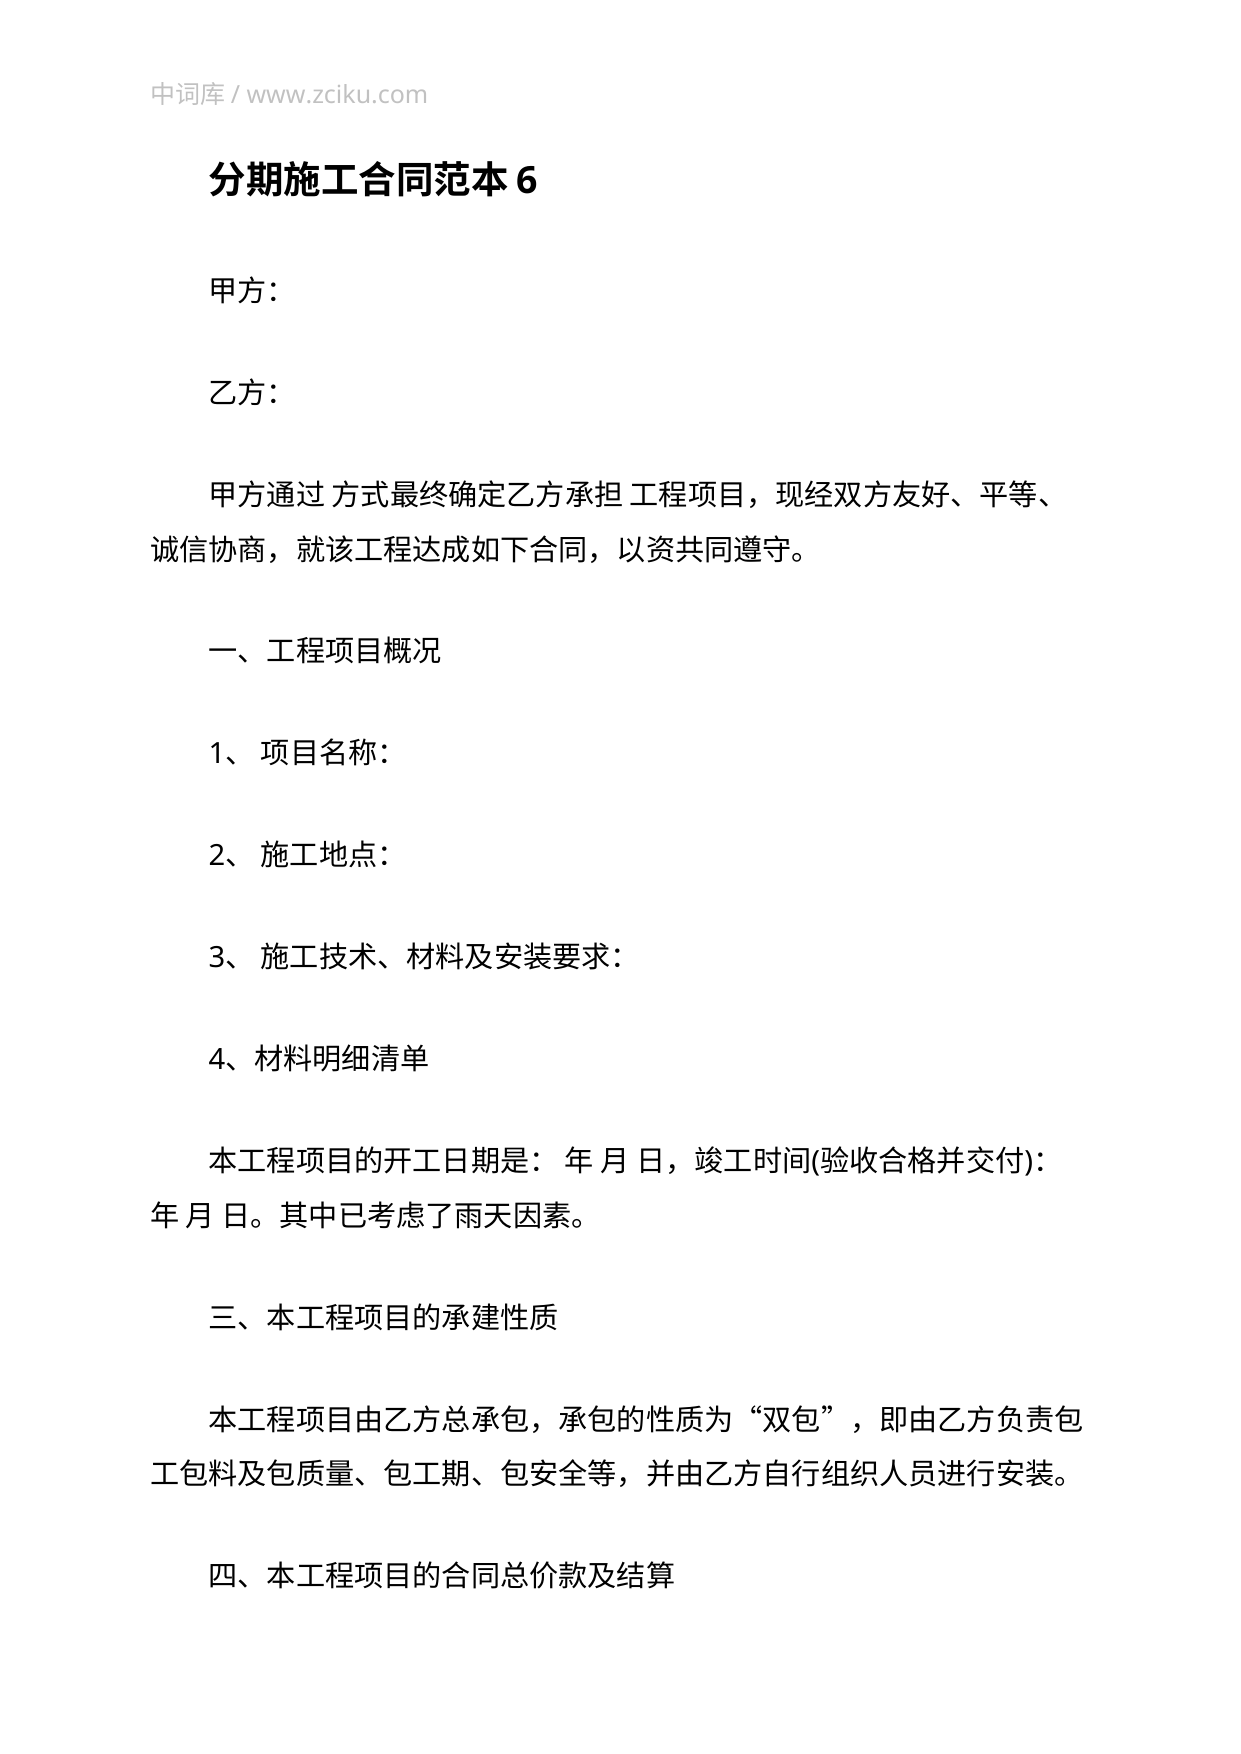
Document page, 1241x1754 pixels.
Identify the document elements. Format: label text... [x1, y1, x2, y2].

text 4、材料明细清单 [150, 1036, 1090, 1078]
text 乙方： [150, 369, 1090, 412]
text 分期施工合同范本6 [150, 150, 1090, 204]
text 本工程项目的开工日期是： 年 月 日，竣工时间(验收合格并交付)： 年 月 日。其中已考虑了雨天因素。 [150, 1137, 1090, 1235]
text 四、本工程项目的合同总价款及结算 [150, 1553, 1090, 1595]
text 3、 施工技术、材料及安装要求： [150, 933, 1090, 976]
text 一、工程项目概况 [150, 628, 1090, 670]
text 甲方： [150, 268, 1090, 310]
text 甲方通过 方式最终确定乙方承担 工程项目，现经双方友好、平等、诚信协商，就该工程达成如下合同，以资共同遵守。 [150, 471, 1090, 568]
text 本工程项目由乙方总承包，承包的性质为“双包”，即由乙方负责包工包料及包质量、包工期、包安全等，并由乙方自行组织人员进行安装。 [150, 1396, 1090, 1493]
text 1、 项目名称： [150, 729, 1090, 772]
text 2、 施工地点： [150, 832, 1090, 874]
text 三、本工程项目的承建性质 [150, 1294, 1090, 1337]
